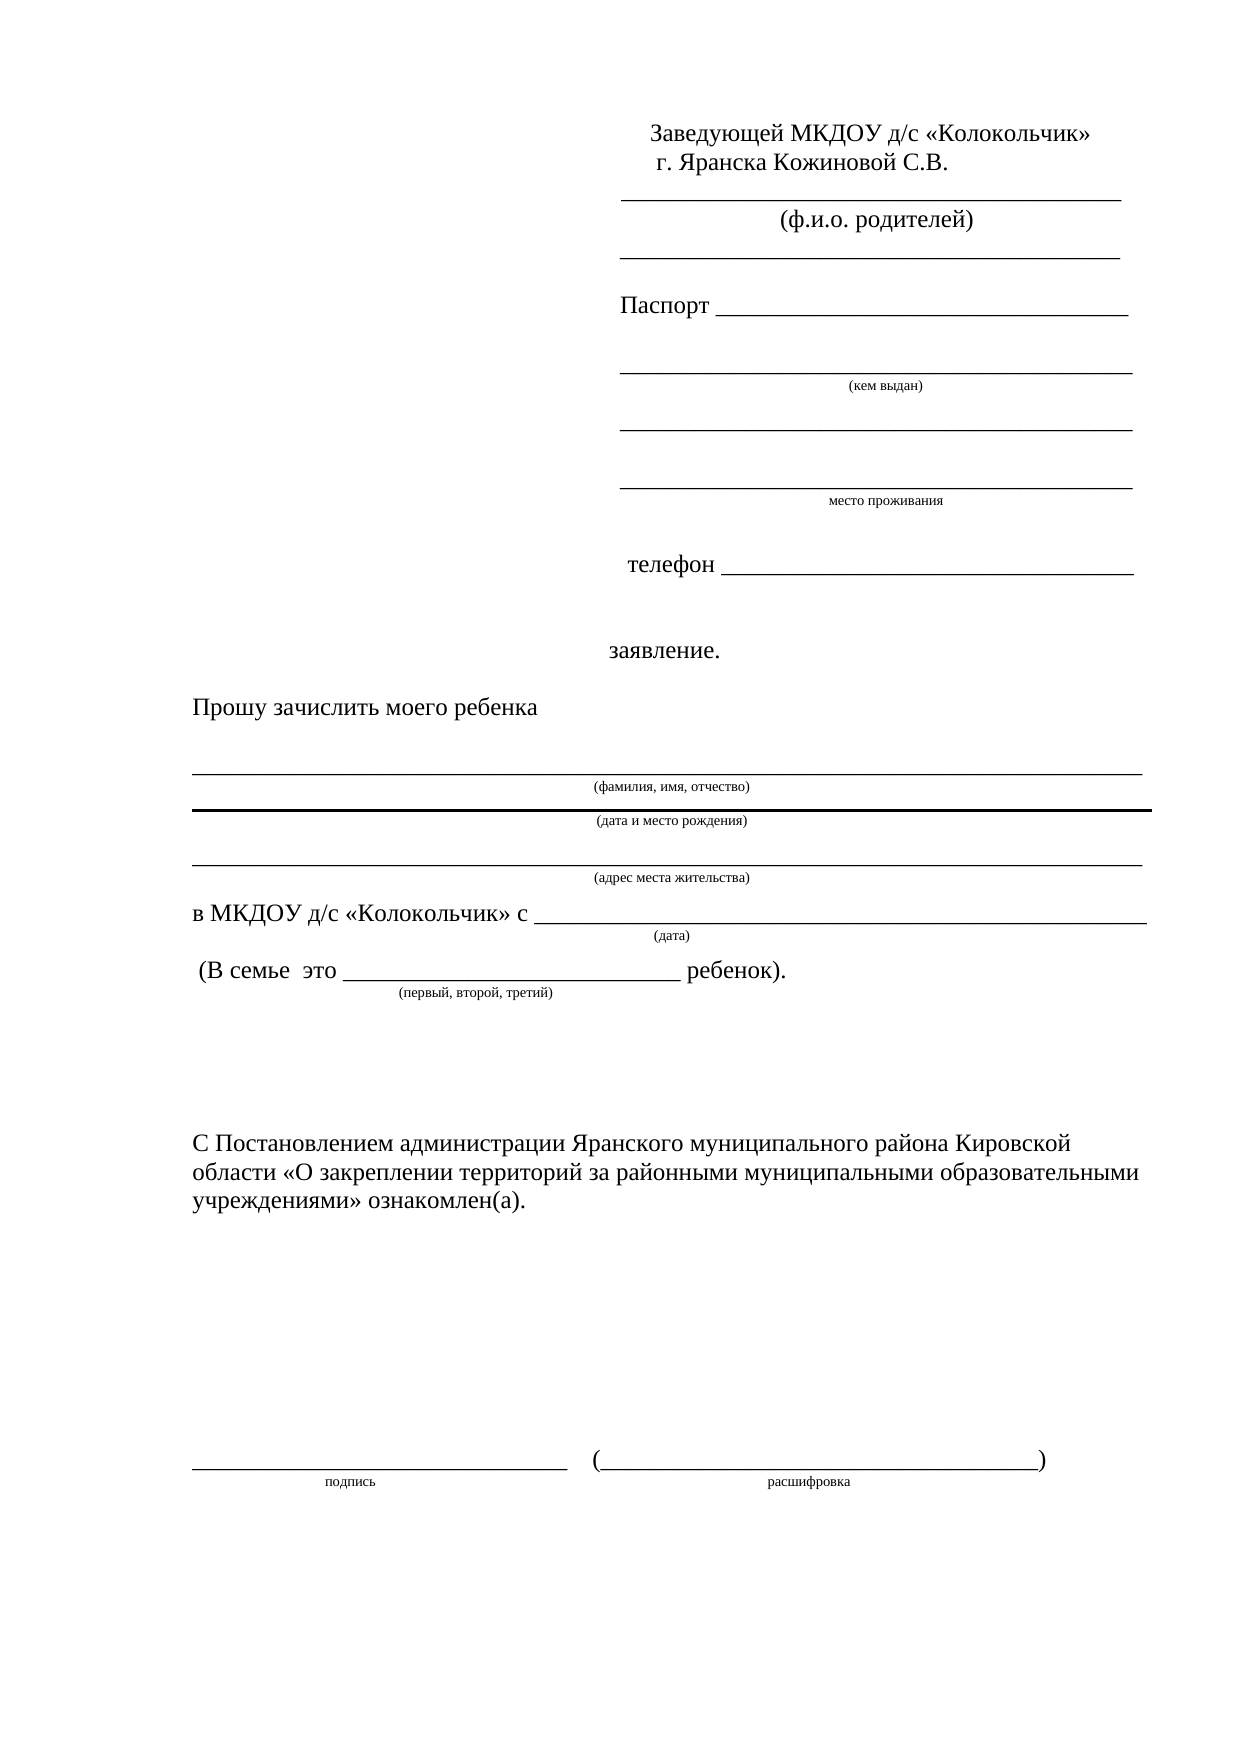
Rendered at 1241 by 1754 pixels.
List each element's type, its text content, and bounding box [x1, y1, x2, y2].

text заявление. [177, 635, 1152, 664]
text (первый, второй, третий) [192, 984, 1152, 1013]
text _________________________________________ [620, 463, 1152, 492]
text (фамилия, имя, отчество) [192, 778, 1152, 807]
text С Постановлением администрации Яранского муниципального района Кировской области «О закреплении территорий за районными муниципальными образовательными учреждениями» ознакомлен(а). [192, 1128, 1152, 1214]
text (дата) [192, 927, 1152, 956]
text ________________________________________ [177, 233, 1152, 262]
text Прошу зачислить моего ребенка [192, 692, 1152, 720]
text подпись расшифровка [192, 1473, 1152, 1502]
text ____________________________________________________________________________ [192, 749, 1152, 778]
text ________________________________________ [177, 176, 1152, 204]
text в МКДОУ д/с «Колокольчик» с _________________________________________________ [192, 898, 1152, 927]
text Паспорт _________________________________ [620, 291, 1152, 319]
text (В семье это ___________________________ ребенок). [192, 956, 1152, 984]
text (адрес места жительства) [192, 869, 1152, 898]
text _________________________________________ [620, 406, 1152, 434]
text (ф.и.о. родителей) [177, 204, 1152, 233]
text Заведующей МКДОУ д/с «Колокольчик» [650, 118, 1152, 147]
text ____________________________________________________________________________ [192, 841, 1152, 869]
text _________________________________________ [620, 348, 1152, 377]
text место проживания [546, 492, 1152, 521]
text ______________________________ (___________________________________) [192, 1444, 1152, 1473]
text телефон _________________________________ [177, 549, 1152, 578]
text (кем выдан) [620, 377, 1152, 406]
text г. Яранска Кожиновой С.В. [650, 147, 1152, 176]
text (дата и место рождения) [192, 812, 1152, 841]
